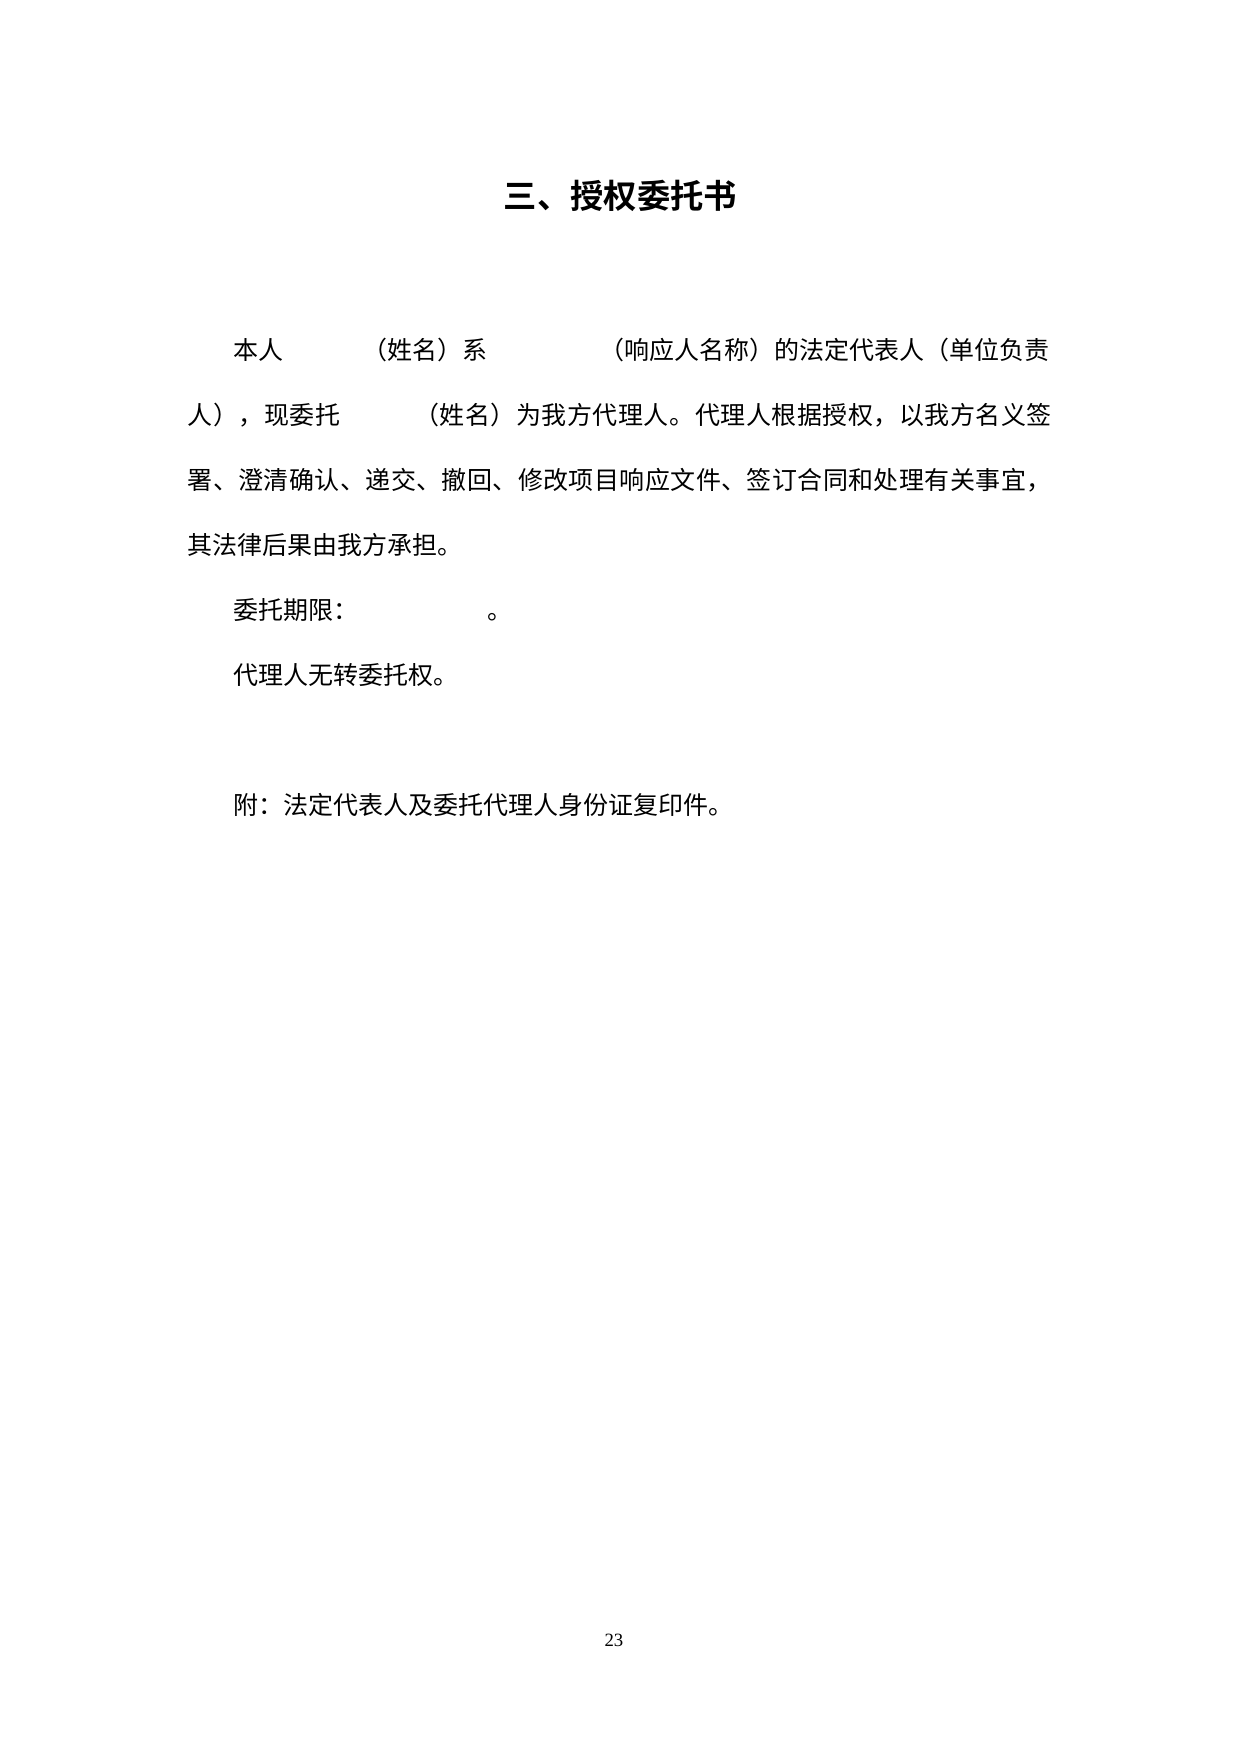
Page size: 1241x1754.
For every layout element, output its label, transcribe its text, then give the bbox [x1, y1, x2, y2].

text 委托期限： 。 [187, 576, 1053, 641]
subtitle 三、授权委托书 [187, 162, 1053, 227]
text 代理人无转委托权。 [187, 641, 1053, 706]
text 本人 （姓名）系 （响应人名称）的法定代表人（单位负责人），现委托 （姓名）为我方代理人。代理人根据授权，以我方名义签署、澄清确认、递交、撤回、修改项目响应文件、签订合同和处理有关事宜，其法律后果由我方承担。 [187, 316, 1053, 576]
text 附：法定代表人及委托代理人身份证复印件。 [187, 771, 1053, 836]
